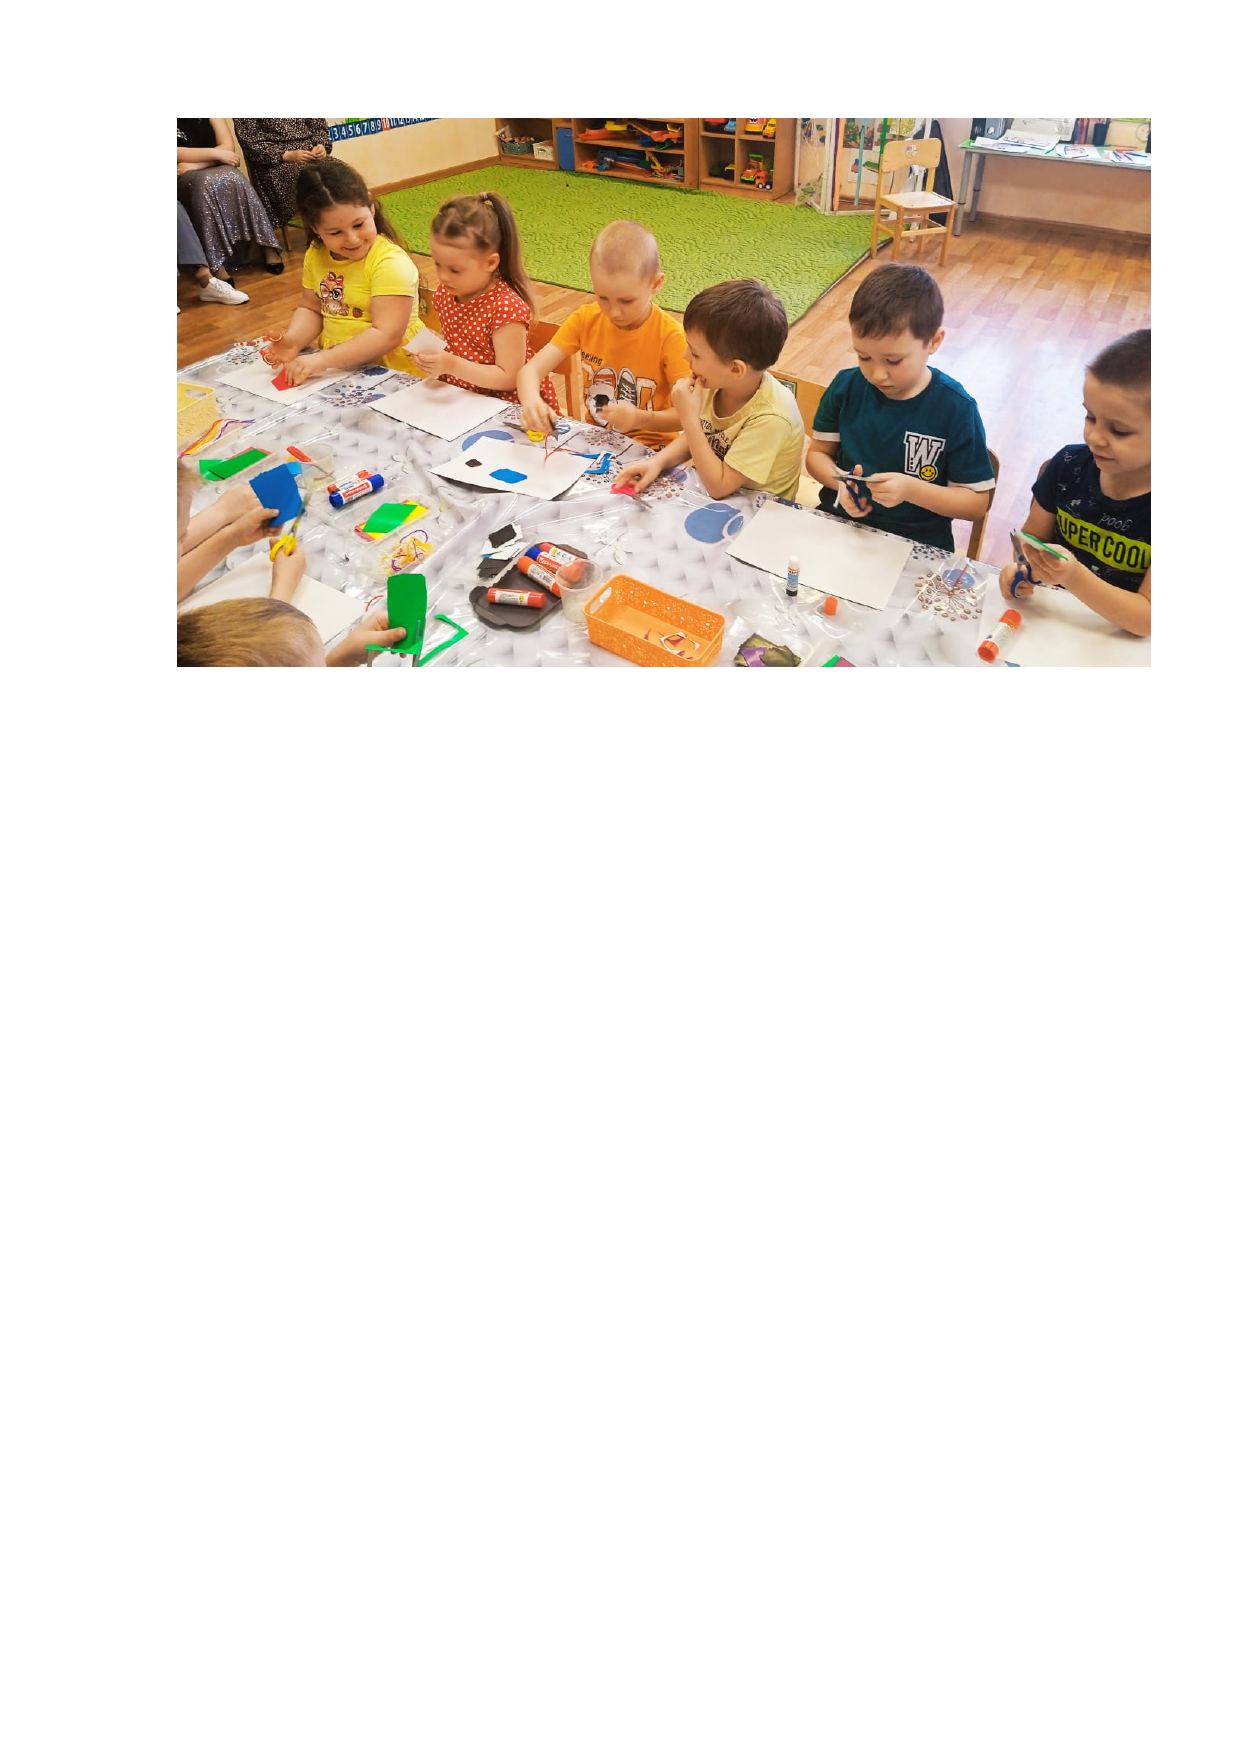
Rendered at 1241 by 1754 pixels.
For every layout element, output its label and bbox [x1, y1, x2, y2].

picture [177, 118, 1151, 667]
